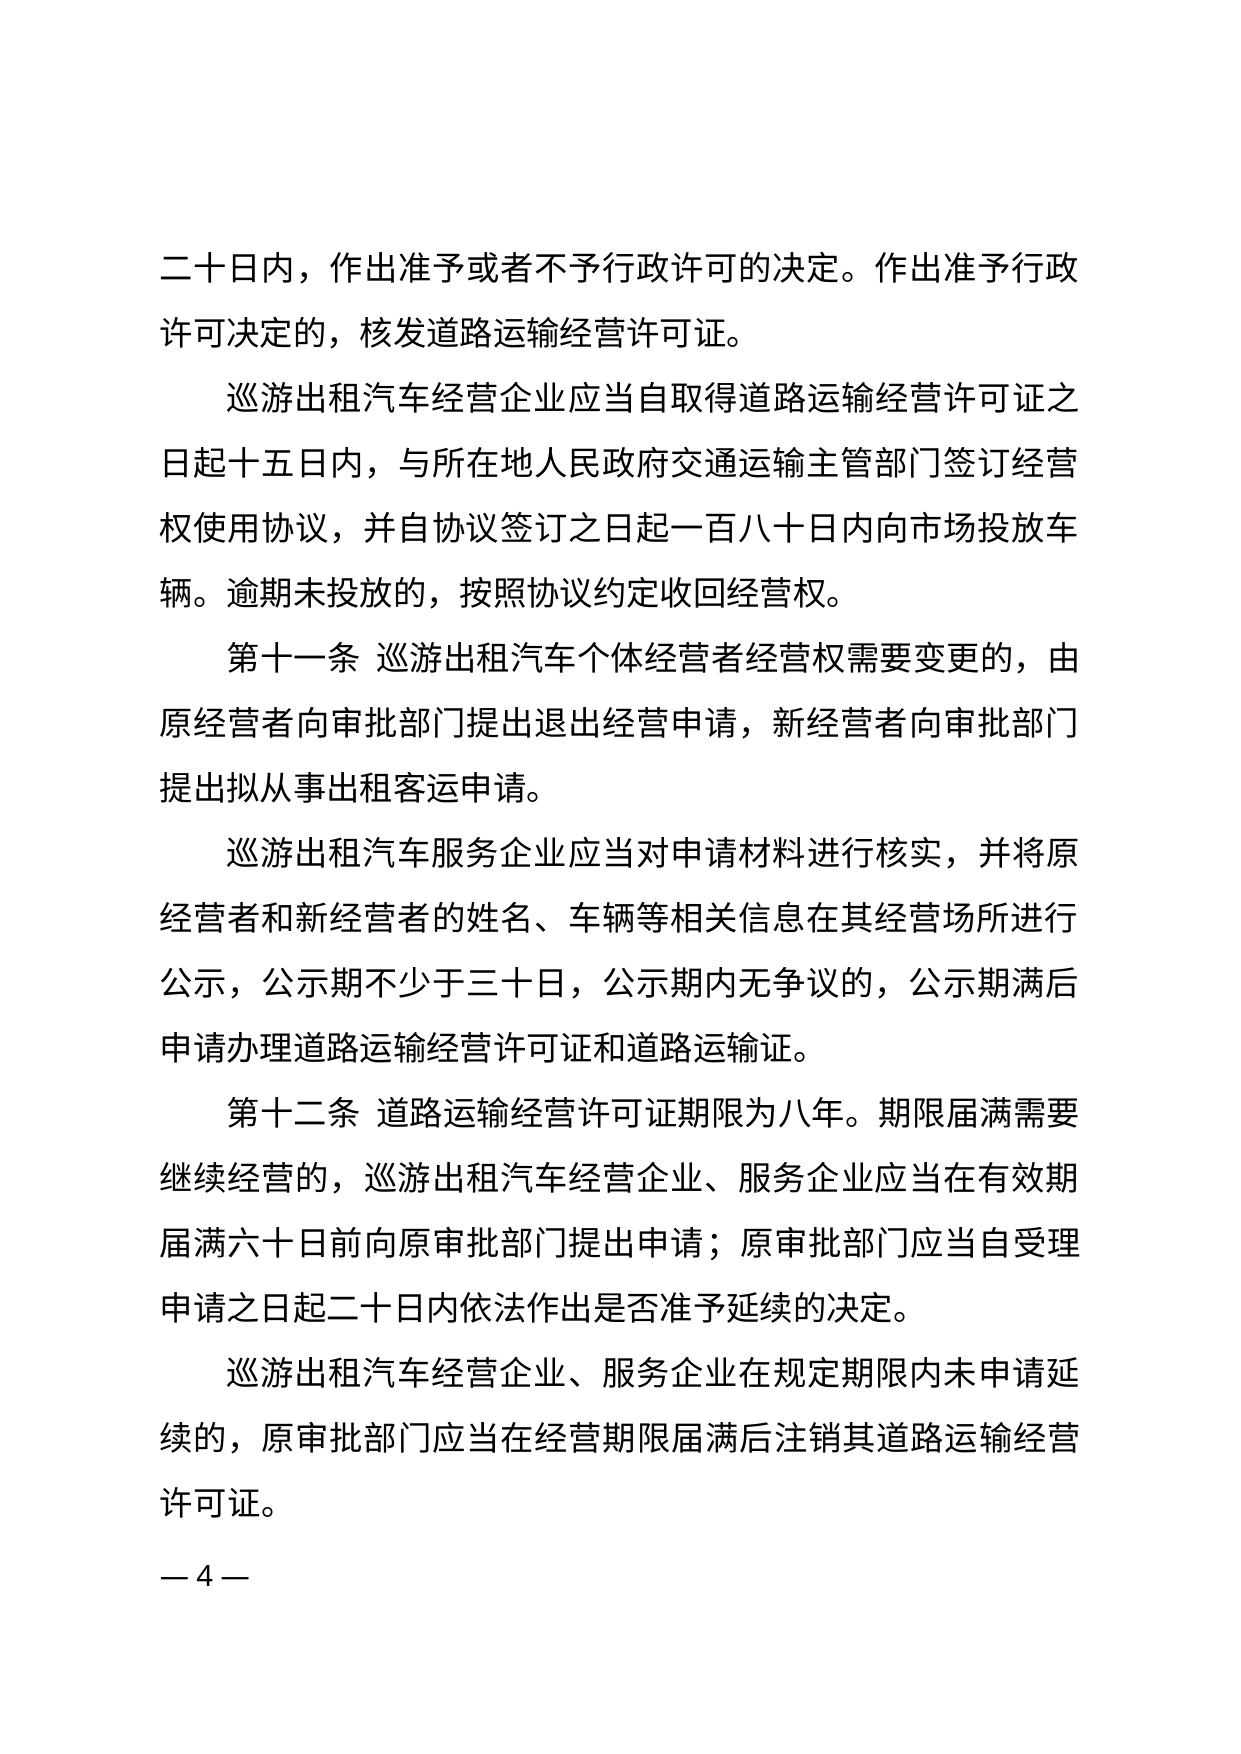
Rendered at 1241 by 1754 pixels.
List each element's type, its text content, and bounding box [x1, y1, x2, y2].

text 巡游出租汽车服务企业应当对申请材料进行核实，并将原经营者和新经营者的姓名、车辆等相关信息在其经营场所进行公示，公示期不少于三十日，公示期内无争议的，公示期满后申请办理道路运输经营许可证和道路运输证。 [159, 818, 1081, 1078]
text 巡游出租汽车经营企业应当自取得道路运输经营许可证之日起十五日内，与所在地人民政府交通运输主管部门签订经营权使用协议，并自协议签订之日起一百八十日内向市场投放车辆。逾期未投放的，按照协议约定收回经营权。 [159, 363, 1081, 623]
text 巡游出租汽车经营企业、服务企业在规定期限内未申请延续的，原审批部门应当在经营期限届满后注销其道路运输经营许可证。 [159, 1338, 1081, 1533]
text 第十一条 巡游出租汽车个体经营者经营权需要变更的，由原经营者向审批部门提出退出经营申请，新经营者向审批部门提出拟从事出租客运申请。 [159, 623, 1081, 818]
text 第十二条 道路运输经营许可证期限为八年。期限届满需要继续经营的，巡游出租汽车经营企业、服务企业应当在有效期届满六十日前向原审批部门提出申请；原审批部门应当自受理申请之日起二十日内依法作出是否准予延续的决定。 [159, 1078, 1081, 1338]
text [159, 233, 1081, 363]
